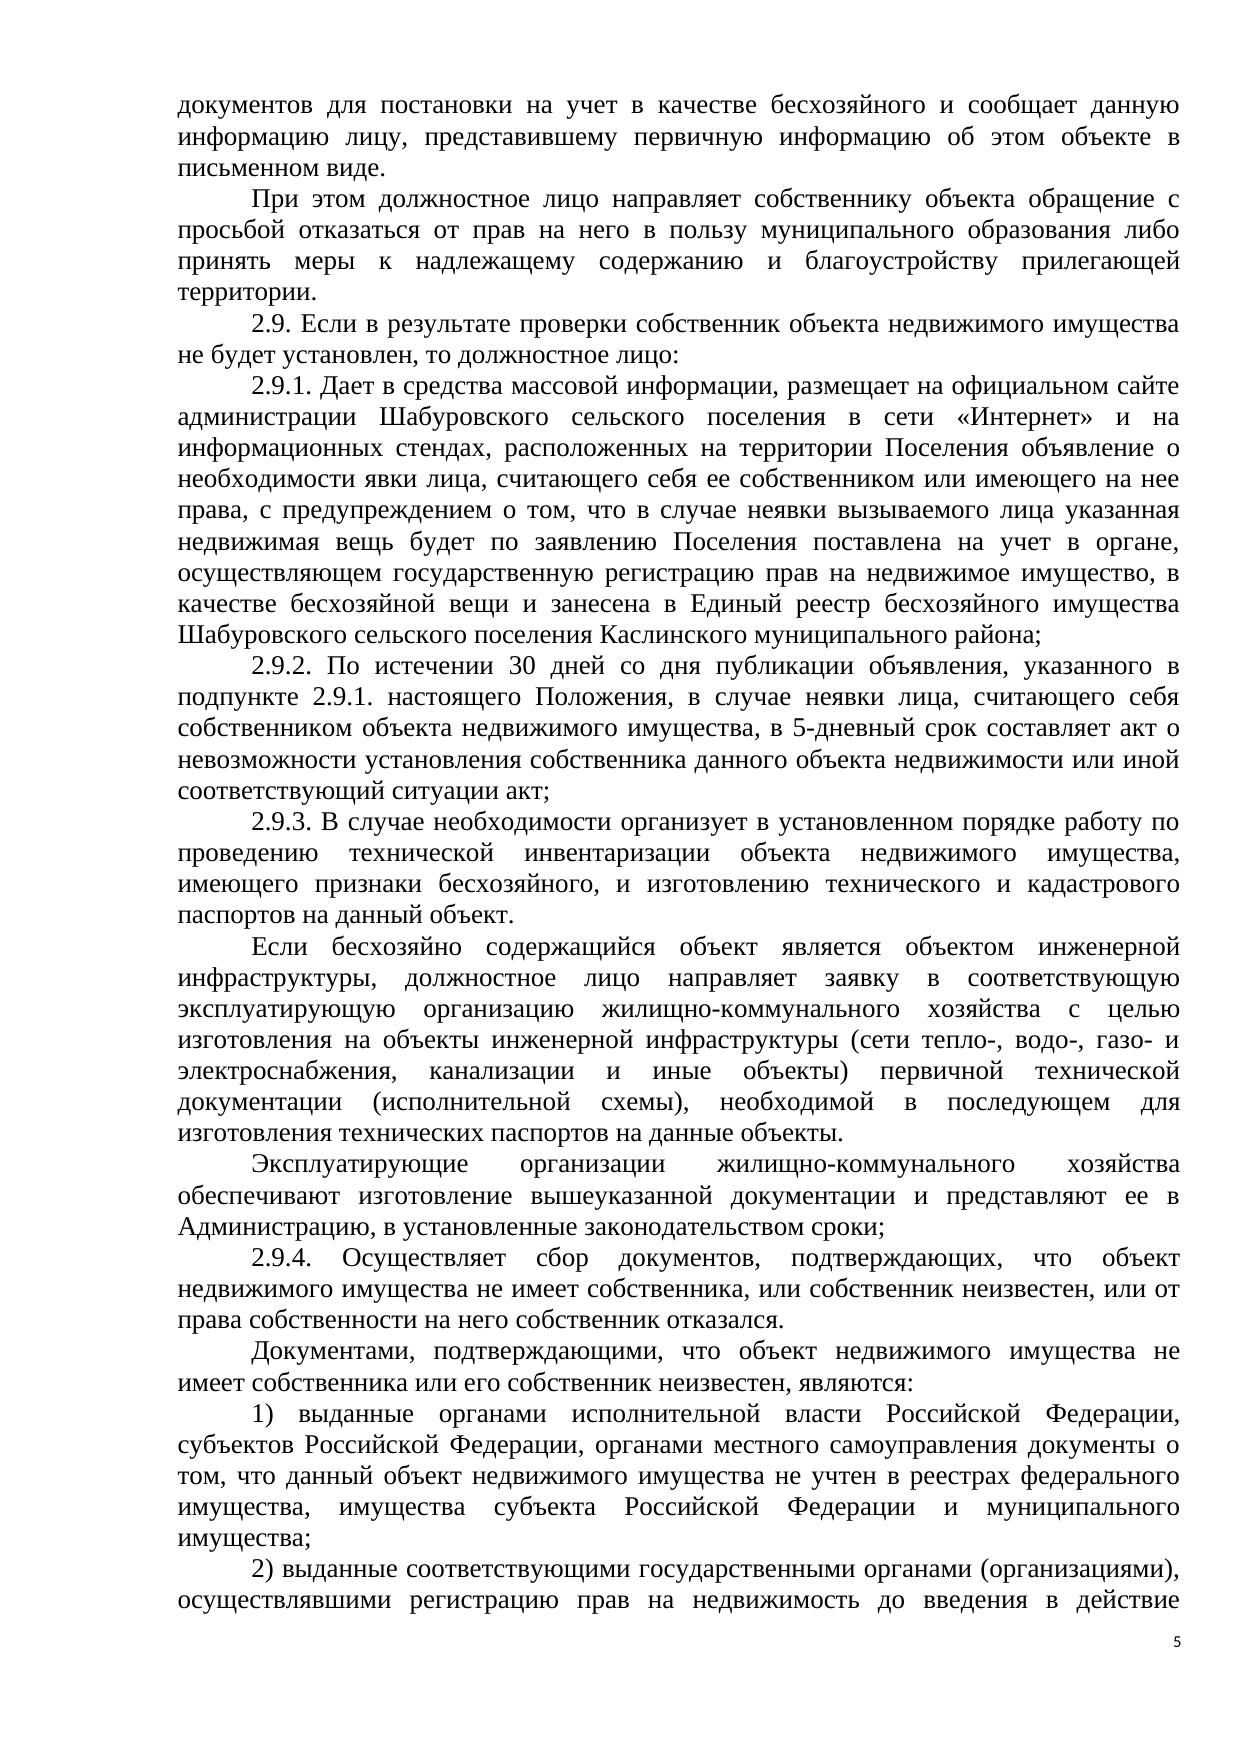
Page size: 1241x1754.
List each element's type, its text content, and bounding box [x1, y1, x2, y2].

text При этом должностное лицо направляет собственнику объекта обращение с просьбой отказаться от прав на него в пользу муниципального образования либо принять меры к надлежащему содержанию и благоустройству прилегающей территории. [177, 182, 1181, 307]
text 2.9.2. По истечении 30 дней со дня публикации объявления, указанного в подпункте 2.9.1. настоящего Положения, в случае неявки лица, считающего себя собственником объекта недвижимого имущества, в 5-дневный срок составляет акт о невозможности установления собственника данного объекта недвижимости или иной соответствующий ситуации акт; [177, 649, 1181, 805]
text 1) выданные органами исполнительной власти Российской Федерации, субъектов Российской Федерации, органами местного самоуправления документы о том, что данный объект недвижимого имущества не учтен в реестрах федерального имущества, имущества субъекта Российской Федерации и муниципального имущества; [177, 1397, 1181, 1552]
text Эксплуатирующие организации жилищно-коммунального хозяйства обеспечивают изготовление вышеуказанной документации и представляют ее в Администрацию, в установленные законодательством сроки; [177, 1148, 1181, 1241]
text Если бесхозяйно содержащийся объект является объектом инженерной инфраструктуры, должностное лицо направляет заявку в соответствующую эксплуатирующую организацию жилищно-коммунального хозяйства с целью изготовления на объекты инженерной инфраструктуры (сети тепло-, водо-, газо- и электроснабжения, канализации и иные объекты) первичной технической документации (исполнительной схемы), необходимой в последующем для изготовления технических паспортов на данные объекты. [177, 929, 1181, 1148]
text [177, 1552, 1181, 1615]
text Документами, подтверждающими, что объект недвижимого имущества не имеет собственника или его собственник неизвестен, являются: [177, 1334, 1181, 1397]
text 2.9. Если в результате проверки собственник объекта недвижимого имущества не будет установлен, то должностное лицо: [177, 307, 1181, 369]
text 2.9.3. В случае необходимости организует в установленном порядке работу по проведению технической инвентаризации объекта недвижимого имущества, имеющего признаки бесхозяйного, и изготовлению технического и кадастрового паспортов на данный объект. [177, 805, 1181, 929]
text 2.9.4. Осуществляет сбор документов, подтверждающих, что объект недвижимого имущества не имеет собственника, или собственник неизвестен, или от права собственности на него собственник отказался. [177, 1241, 1181, 1334]
text 2.9.1. Дает в средства массовой информации, размещает на официальном сайте администрации Шабуровского сельского поселения в сети «Интернет» и на информационных стендах, расположенных на территории Поселения объявление о необходимости явки лица, считающего себя ее собственником или имеющего на нее права, с предупреждением о том, что в случае неявки вызываемого лица указанная недвижимая вещь будет по заявлению Поселения поставлена на учет в органе, осуществляющем государственную регистрацию прав на недвижимое имущество, в качестве бесхозяйной вещи и занесена в Единый реестр бесхозяйного имущества Шабуровского сельского поселения Каслинского муниципального района; [177, 369, 1181, 649]
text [177, 89, 1181, 182]
